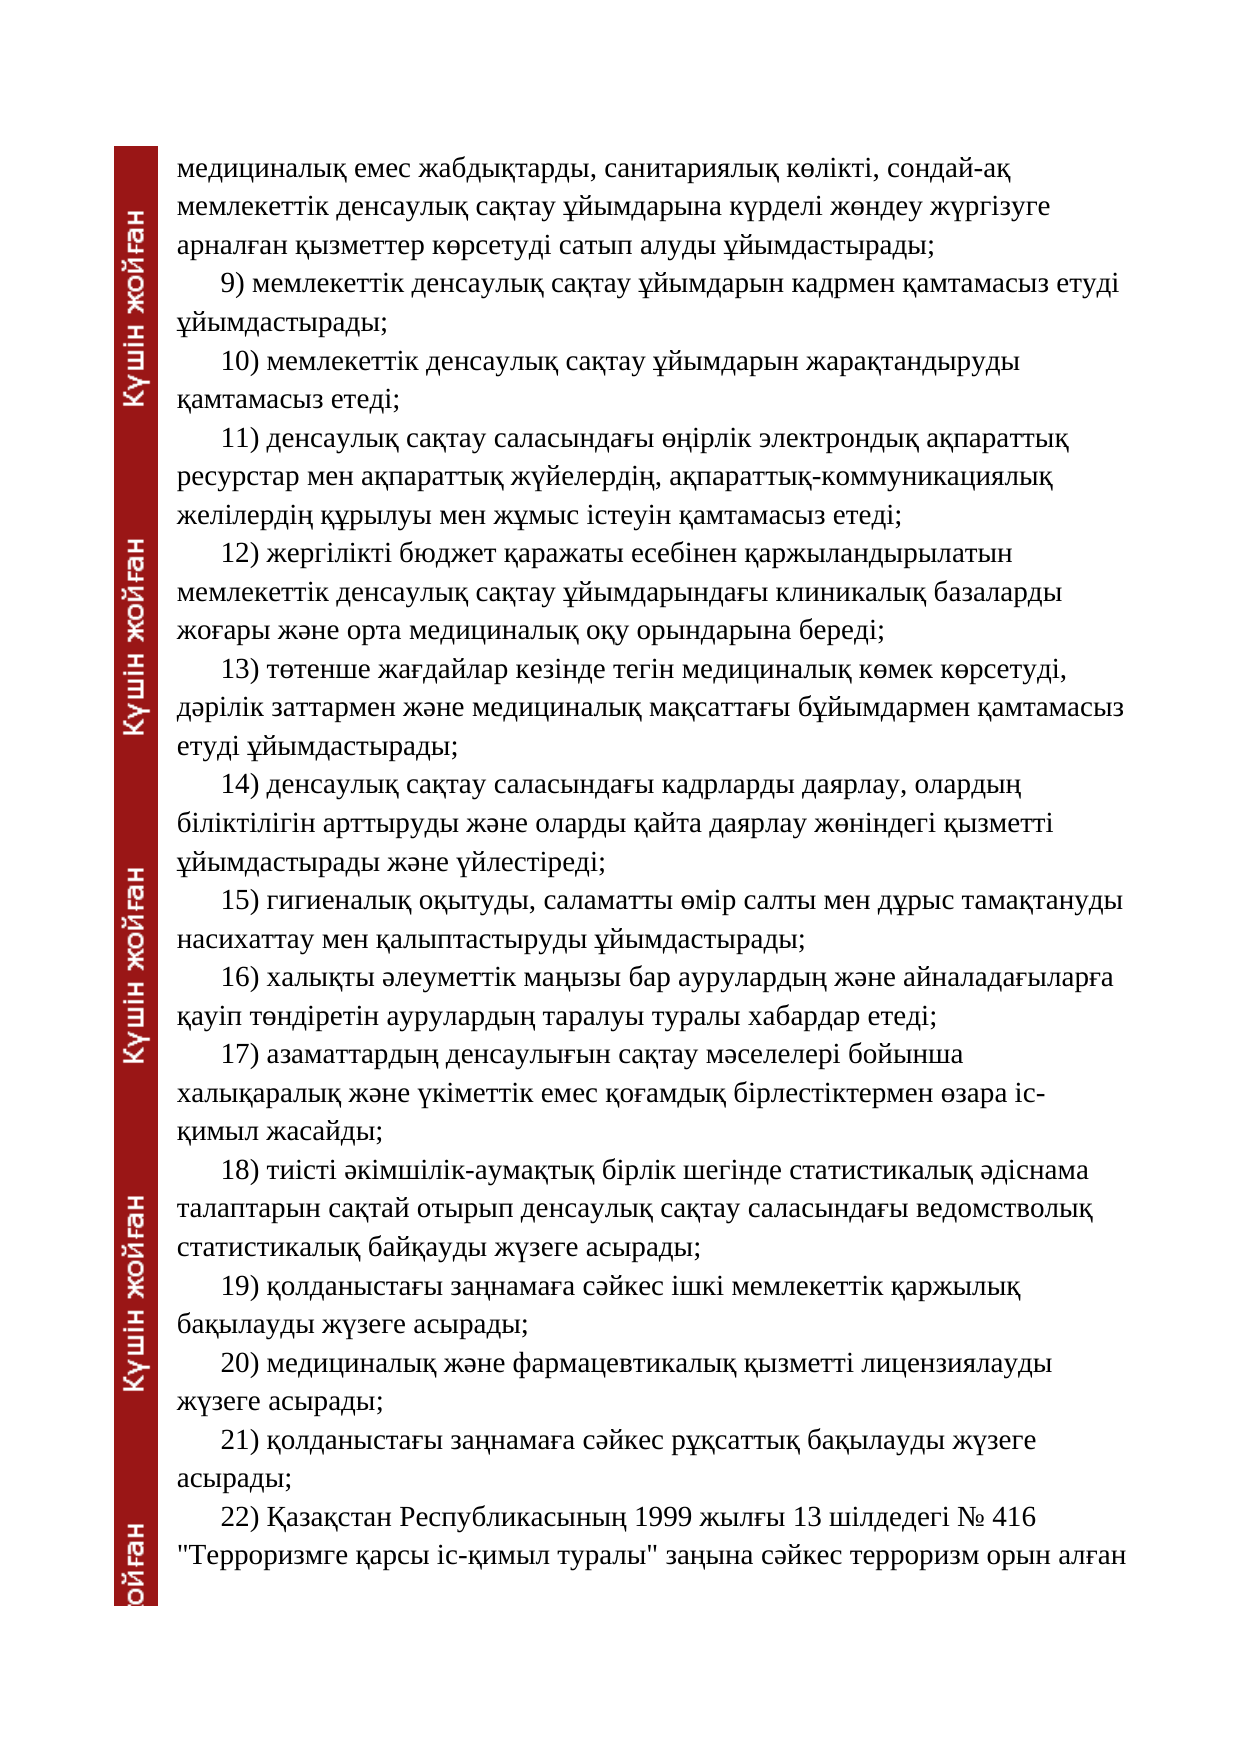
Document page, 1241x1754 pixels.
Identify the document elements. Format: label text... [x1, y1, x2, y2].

picture [114, 146, 158, 150]
picture [114, 1571, 158, 1606]
